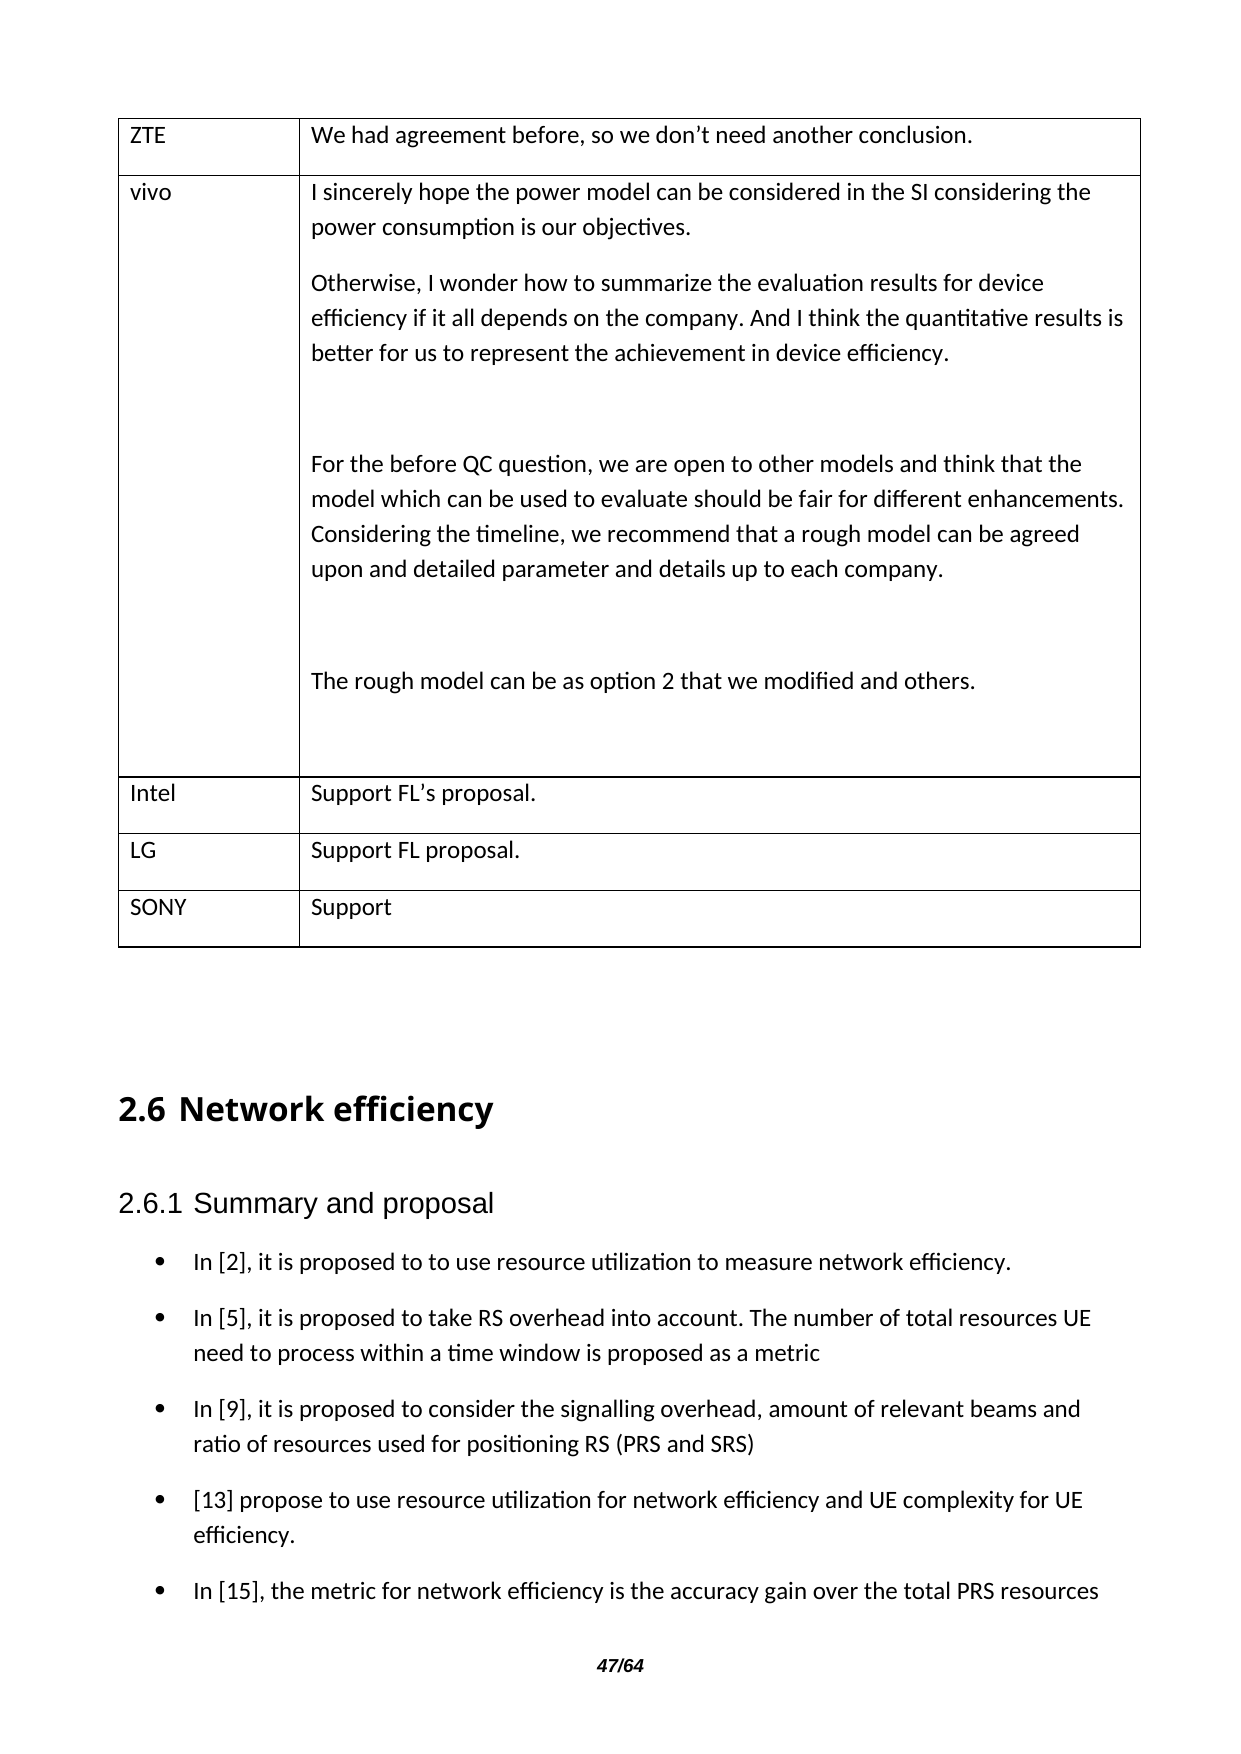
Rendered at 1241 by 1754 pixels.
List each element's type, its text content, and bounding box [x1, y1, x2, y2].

table_cell Support [300, 891, 1140, 946]
table_cell Support FL’s proposal. [300, 778, 1140, 833]
subtitle Summary and proposal [118, 1186, 1122, 1219]
table_cell Support FL proposal. [300, 834, 1140, 890]
list In [5], it is proposed to take RS overhead into account. The number of total resources UE need to process within a time window is proposed as a metric [156, 1302, 1122, 1368]
table_cell ZTE [119, 119, 299, 175]
subtitle Network efficiency [118, 1086, 1122, 1132]
table_cell I sincerely hope the power model can be considered in the SI considering the power consumption is our objectives. Otherwise, I wonder how to summarize the evaluation results for device efficiency if it all depends on the company. And I think the quantitative results is better for us to represent the achievement in device efficiency. For the before QC question, we are open to other models and think that the model which can be used to evaluate should be fair for different enhancements. Considering the timeline, we recommend that a rough model can be agreed upon and detailed parameter and details up to each company. The rough model can be as option 2 that we modified and others. [300, 176, 1140, 776]
table_cell SONY [119, 891, 299, 946]
list In [2], it is proposed to to use resource utilization to measure network efficiency. [156, 1246, 1122, 1277]
list In [15], the metric for network efficiency is the accuracy gain over the total PRS resources [156, 1575, 1122, 1605]
table_cell vivo [119, 176, 299, 776]
table_cell Intel [119, 778, 299, 833]
table_cell LG [119, 834, 299, 890]
list In [9], it is proposed to consider the signalling overhead, amount of relevant beams and ratio of resources used for positioning RS (PRS and SRS) [156, 1393, 1122, 1459]
table_cell We had agreement before, so we don’t need another conclusion. [300, 119, 1140, 175]
list [13] propose to use resource utilization for network efficiency and UE complexity for UE efficiency. [156, 1484, 1122, 1549]
